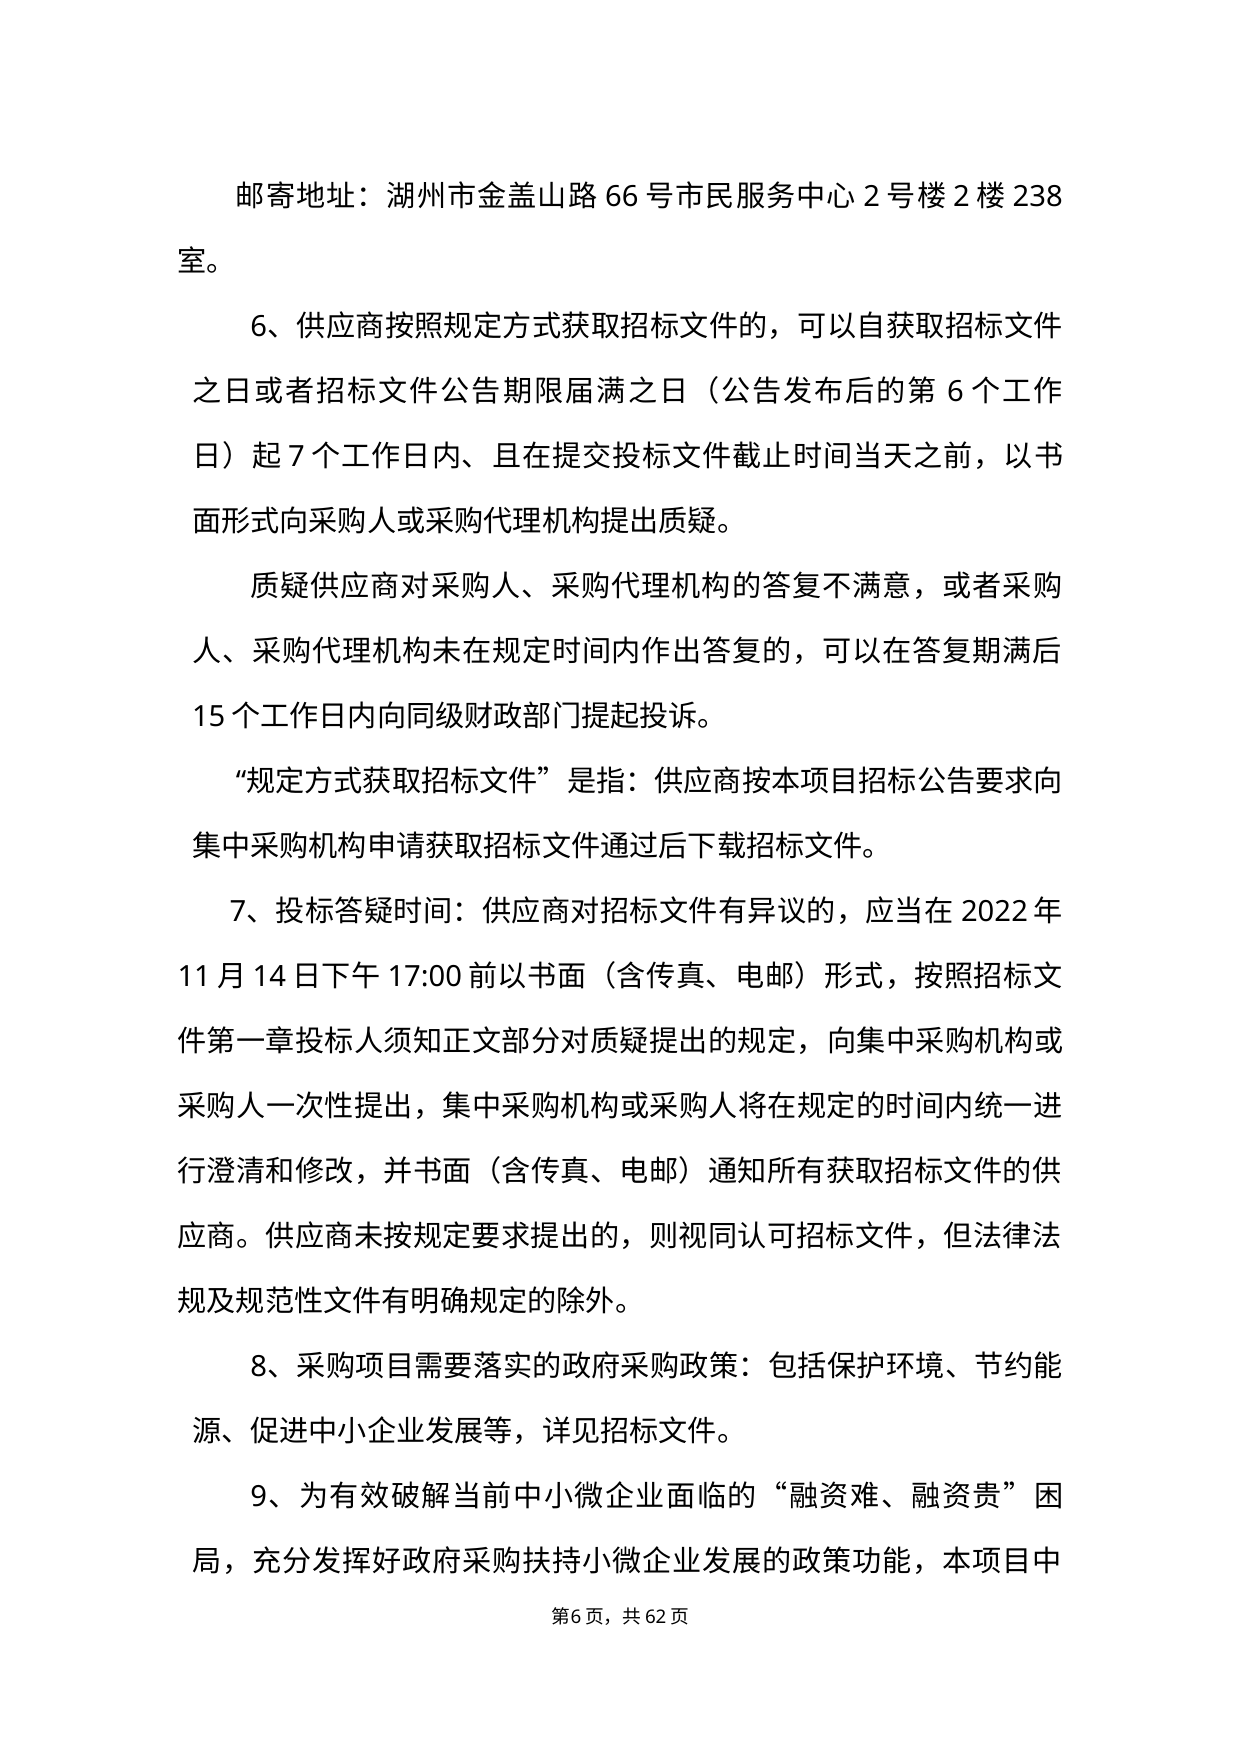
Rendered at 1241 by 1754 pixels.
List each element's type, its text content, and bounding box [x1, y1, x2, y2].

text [192, 1461, 1063, 1591]
text 7、投标答疑时间：供应商对招标文件有异议的，应当在2022年11月14日下午17:00前以书面（含传真、电邮）形式，按照招标文件第一章投标人须知正文部分对质疑提出的规定，向集中采购机构或采购人一次性提出，集中采购机构或采购人将在规定的时间内统一进行澄清和修改，并书面（含传真、电邮）通知所有获取招标文件的供应商。供应商未按规定要求提出的，则视同认可招标文件，但法律法规及规范性文件有明确规定的除外。 [177, 876, 1063, 1331]
text 8、采购项目需要落实的政府采购政策：包括保护环境、节约能源、促进中小企业发展等，详见招标文件。 [192, 1331, 1063, 1461]
text 6、供应商按照规定方式获取招标文件的，可以自获取招标文件之日或者招标文件公告期限届满之日（公告发布后的第6个工作日）起7个工作日内、且在提交投标文件截止时间当天之前，以书面形式向采购人或采购代理机构提出质疑。 [192, 291, 1063, 551]
text 邮寄地址：湖州市金盖山路66号市民服务中心2号楼2楼238室。 [177, 161, 1063, 291]
text 质疑供应商对采购人、采购代理机构的答复不满意，或者采购人、采购代理机构未在规定时间内作出答复的，可以在答复期满后15个工作日内向同级财政部门提起投诉。 [192, 551, 1063, 746]
text “规定方式获取招标文件”是指：供应商按本项目招标公告要求向集中采购机构申请获取招标文件通过后下载招标文件。 [192, 746, 1063, 876]
